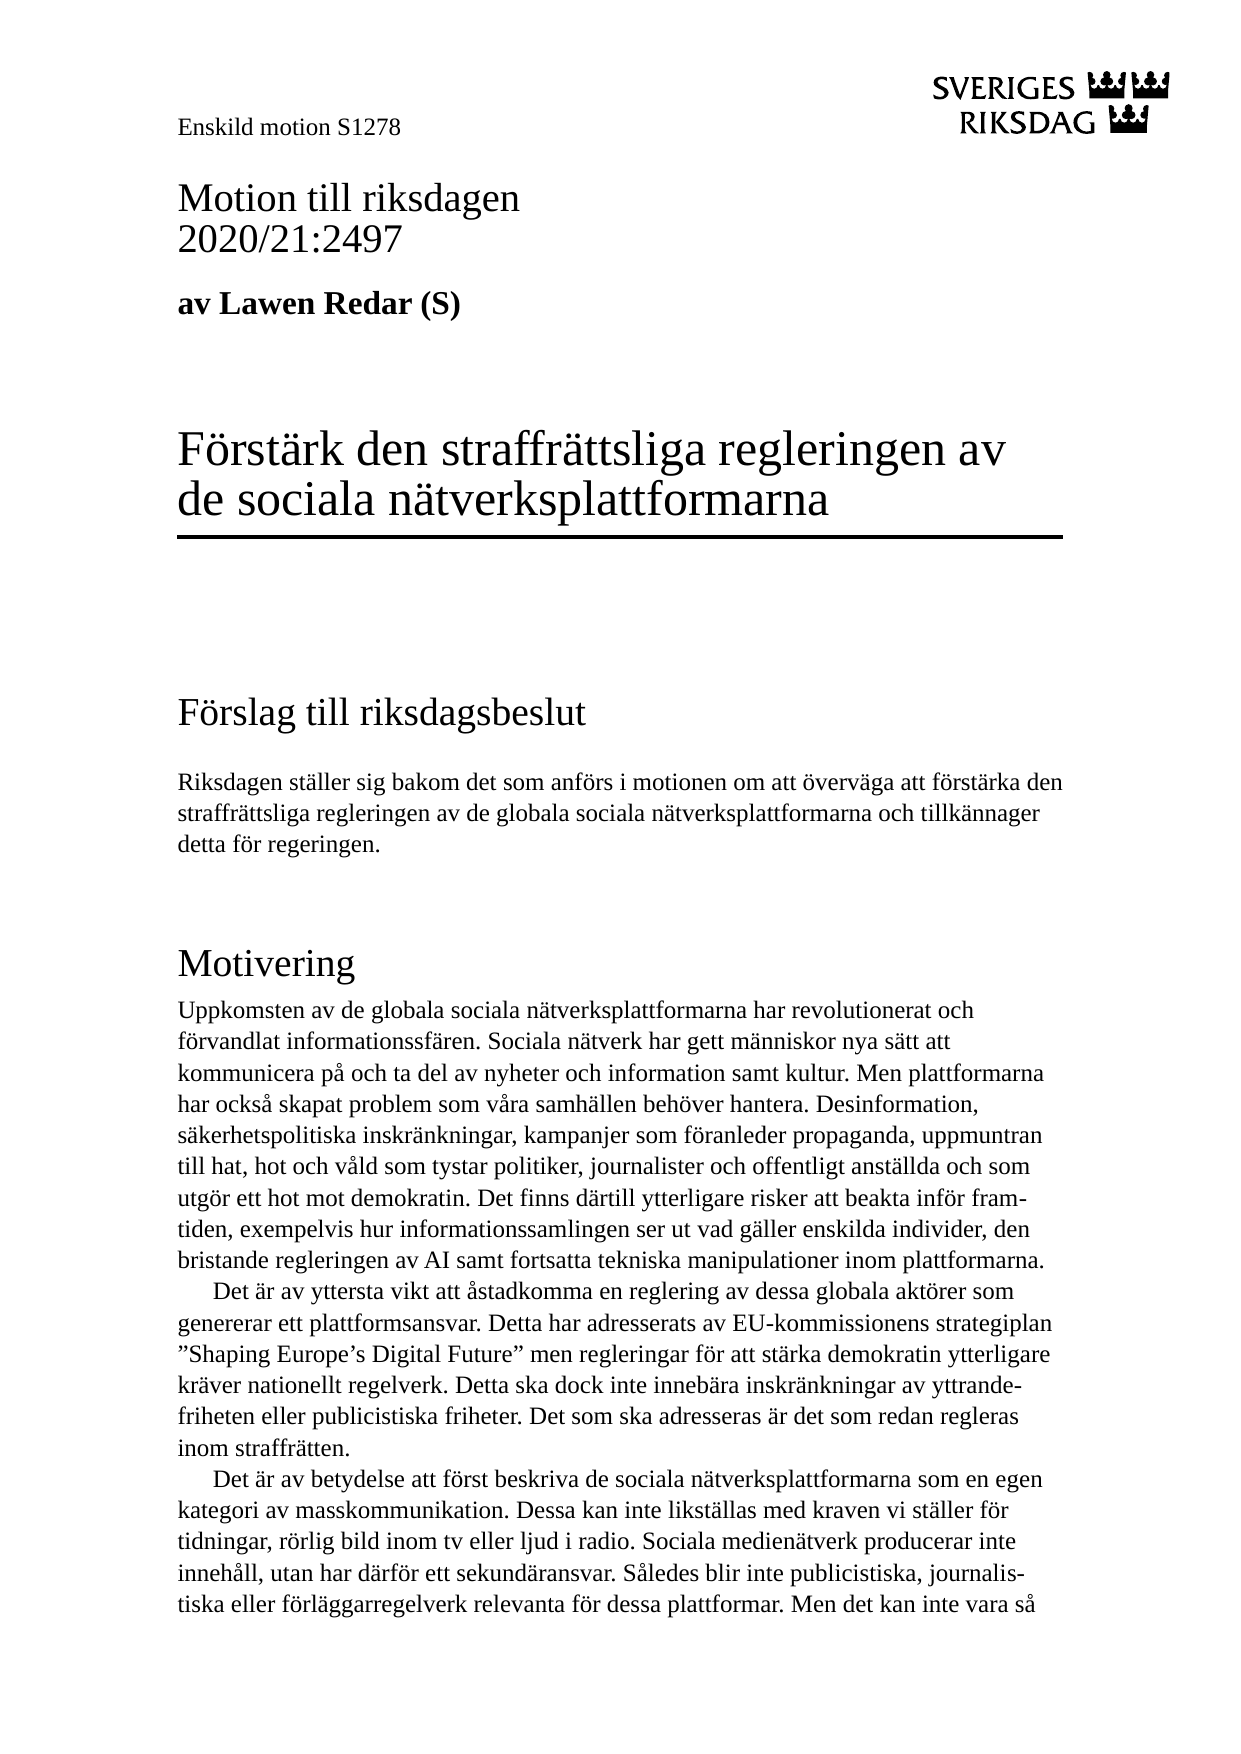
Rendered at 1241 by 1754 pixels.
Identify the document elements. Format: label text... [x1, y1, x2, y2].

text Uppkomsten av de globala sociala nätverksplattformarna har revolutionerat och förvandlat informationssfären. Sociala nätverk har gett människor nya sätt att kommunicera på och ta del av nyheter och information samt kultur. Men plattformarna har också skapat problem som våra samhällen behöver hantera. Desinformation, säkerhetspolitiska inskränkningar, kampanjer som föranleder propaganda, uppmuntran till hat, hot och våld som tystar politiker, journalister och offentligt anställda och som utgör ett hot mot demokratin. Det finns därtill ytterligare risker att beakta inför framtiden, exempelvis hur informationssamlingen ser ut vad gäller enskilda individer, den bristande regleringen av AI samt fortsatta tekniska manipulationer inom plattformarna. [177, 993, 1063, 1274]
text Det är av yttersta vikt att åstadkomma en reglering av dessa globala aktörer som genererar ett plattformsansvar. Detta har adresserats av EU-kommissionens strategiplan ”Shaping Europe’s Digital Future” men regleringar för att stärka demokratin ytterligare kräver nationellt regelverk. Detta ska dock inte innebära inskränkningar av yttrandefriheten eller publicistiska friheter. Det som ska adresseras är det som redan regleras inom straffrätten. [177, 1274, 1063, 1461]
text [177, 1461, 1063, 1618]
